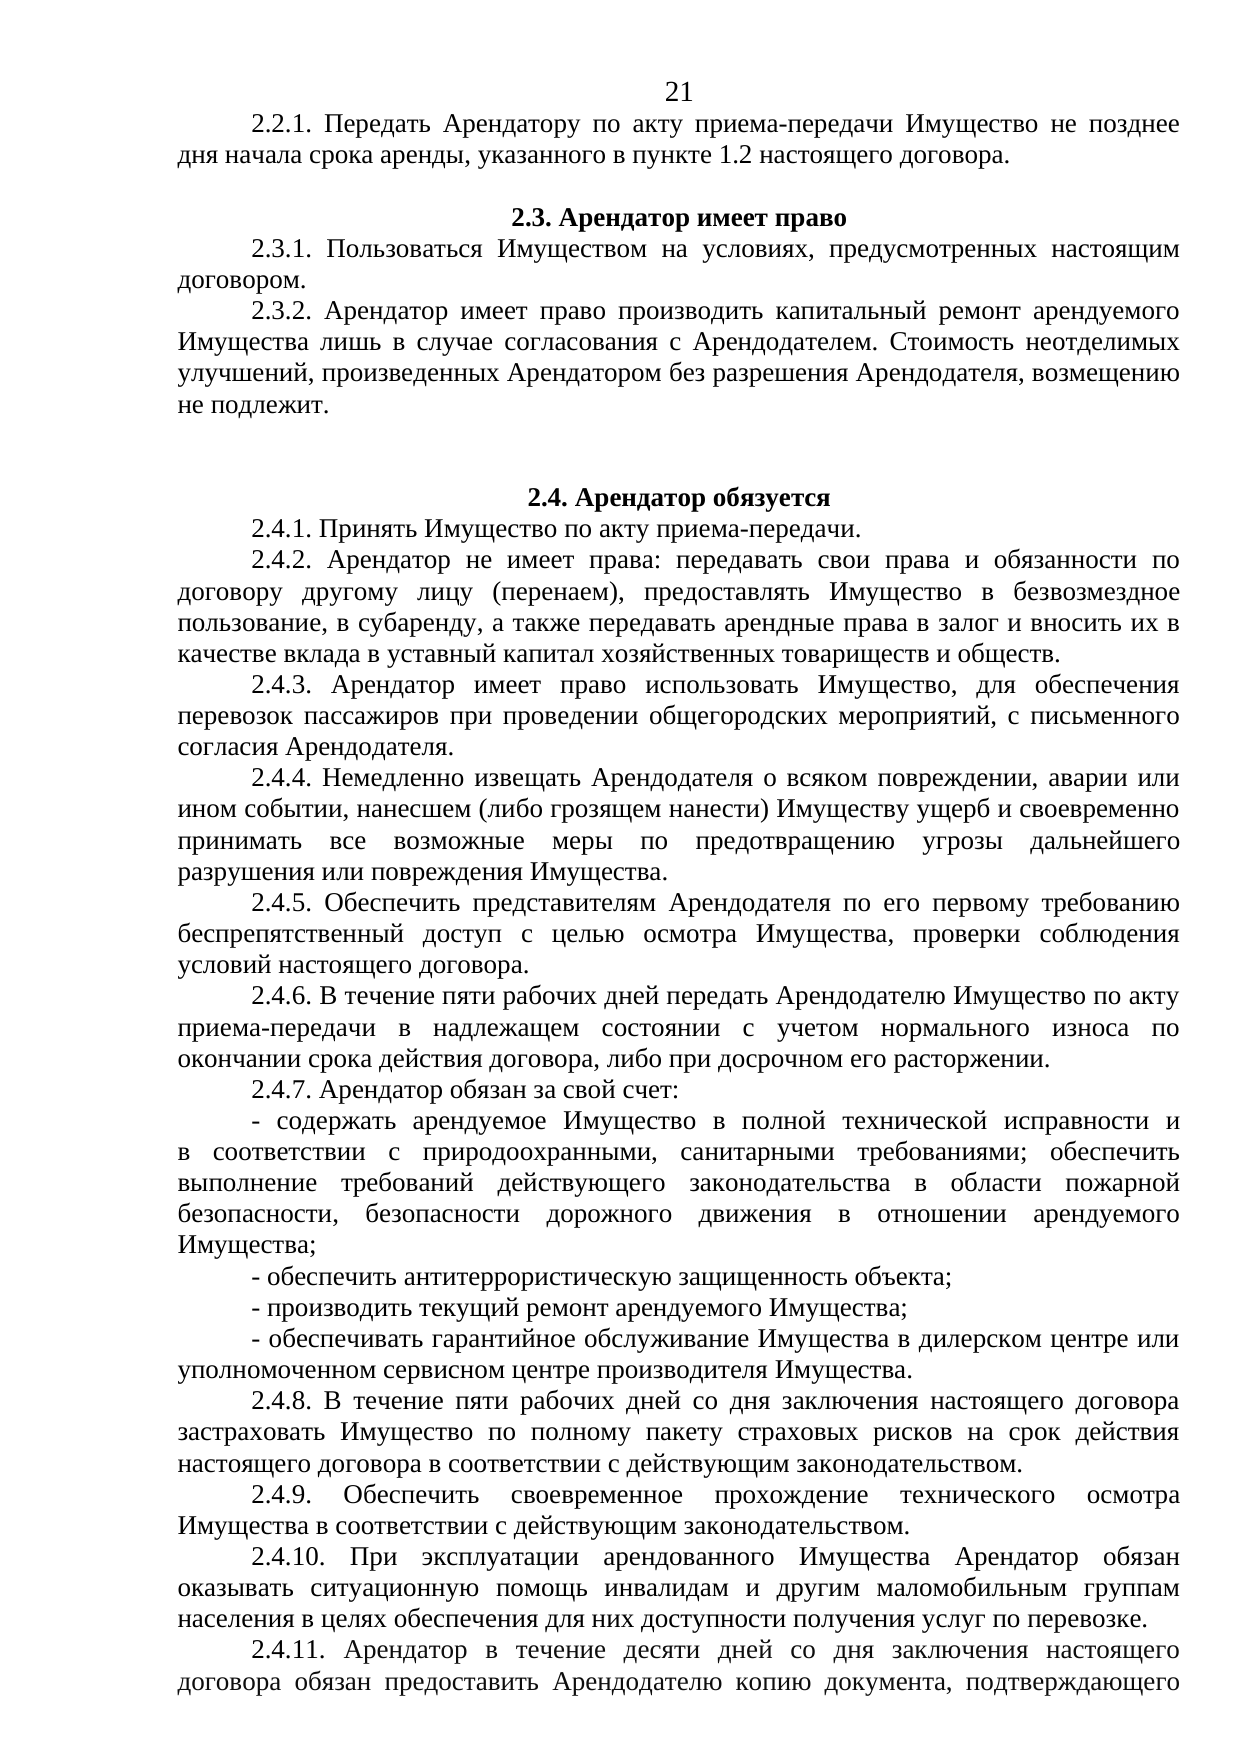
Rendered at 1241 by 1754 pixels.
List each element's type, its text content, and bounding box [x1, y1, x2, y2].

text 2.4.2. Арендатор не имеет права: передавать свои права и обязанности по договору другому лицу (перенаем), предоставлять Имущество в безвозмездное пользование, в субаренду, а также передавать арендные права в залог и вносить их в качестве вклада в уставный капитал хозяйственных товариществ и обществ. [177, 543, 1181, 668]
text 2.3.1. Пользоваться Имуществом на условиях, предусмотренных настоящим договором. [177, 232, 1181, 294]
text 2.2.1. Передать Арендатору по акту приема-передачи Имущество не позднее дня начала срока аренды, указанного в пункте 1.2 настоящего договора. [177, 107, 1181, 170]
text 2.4.9. Обеспечить своевременное прохождение технического осмотра Имущества в соответствии с действующим законодательством. [177, 1478, 1181, 1540]
text - обеспечивать гарантийное обслуживание Имущества в дилерском центре или уполномоченном сервисном центре производителя Имущества. [177, 1322, 1181, 1384]
text 2.4.10. При эксплуатации арендованного Имущества Арендатор обязан оказывать ситуационную помощь инвалидам и другим маломобильным группам населения в целях обеспечения для них доступности получения услуг по перевозке. [177, 1540, 1181, 1633]
text 2.4. Арендатор обязуется [177, 481, 1181, 512]
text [177, 1633, 1181, 1696]
text - производить текущий ремонт арендуемого Имущества; [177, 1291, 1181, 1322]
text 2.4.8. В течение пяти рабочих дней со дня заключения настоящего договора застраховать Имущество по полному пакету страховых рисков на срок действия настоящего договора в соответствии с действующим законодательством. [177, 1384, 1181, 1478]
text 2.4.7. Арендатор обязан за свой счет: [177, 1073, 1181, 1104]
text 2.4.6. В течение пяти рабочих дней передать Арендодателю Имущество по акту приема-передачи в надлежащем состоянии с учетом нормального износа по окончании срока действия договора, либо при досрочном его расторжении. [177, 979, 1181, 1073]
text 2.3.2. Арендатор имеет право производить капитальный ремонт арендуемого Имущества лишь в случае согласования с Арендодателем. Стоимость неотделимых улучшений, произведенных Арендатором без разрешения Арендодателя, возмещению не подлежит. [177, 294, 1181, 419]
text 2.4.4. Немедленно извещать Арендодателя о всяком повреждении, аварии или ином событии, нанесшем (либо грозящем нанести) Имуществу ущерб и своевременно принимать все возможные меры по предотвращению угрозы дальнейшего разрушения или повреждения Имущества. [177, 761, 1181, 886]
text - обеспечить антитеррористическую защищенность объекта; [177, 1260, 1181, 1291]
text 2.3. Арендатор имеет право [177, 201, 1181, 232]
text 2.4.5. Обеспечить представителям Арендодателя по его первому требованию беспрепятственный доступ с целью осмотра Имущества, проверки соблюдения условий настоящего договора. [177, 886, 1181, 979]
text 2.4.1. Принять Имущество по акту приема-передачи. [177, 512, 1181, 543]
text - содержать арендуемое Имущество в полной технической исправности и в соответствии с природоохранными, санитарными требованиями; обеспечить выполнение требований действующего законодательства в области пожарной безопасности, безопасности дорожного движения в отношении арендуемого Имущества; [177, 1104, 1181, 1260]
text 2.4.3. Арендатор имеет право использовать Имущество, для обеспечения перевозок пассажиров при проведении общегородских мероприятий, с письменного согласия Арендодателя. [177, 668, 1181, 761]
